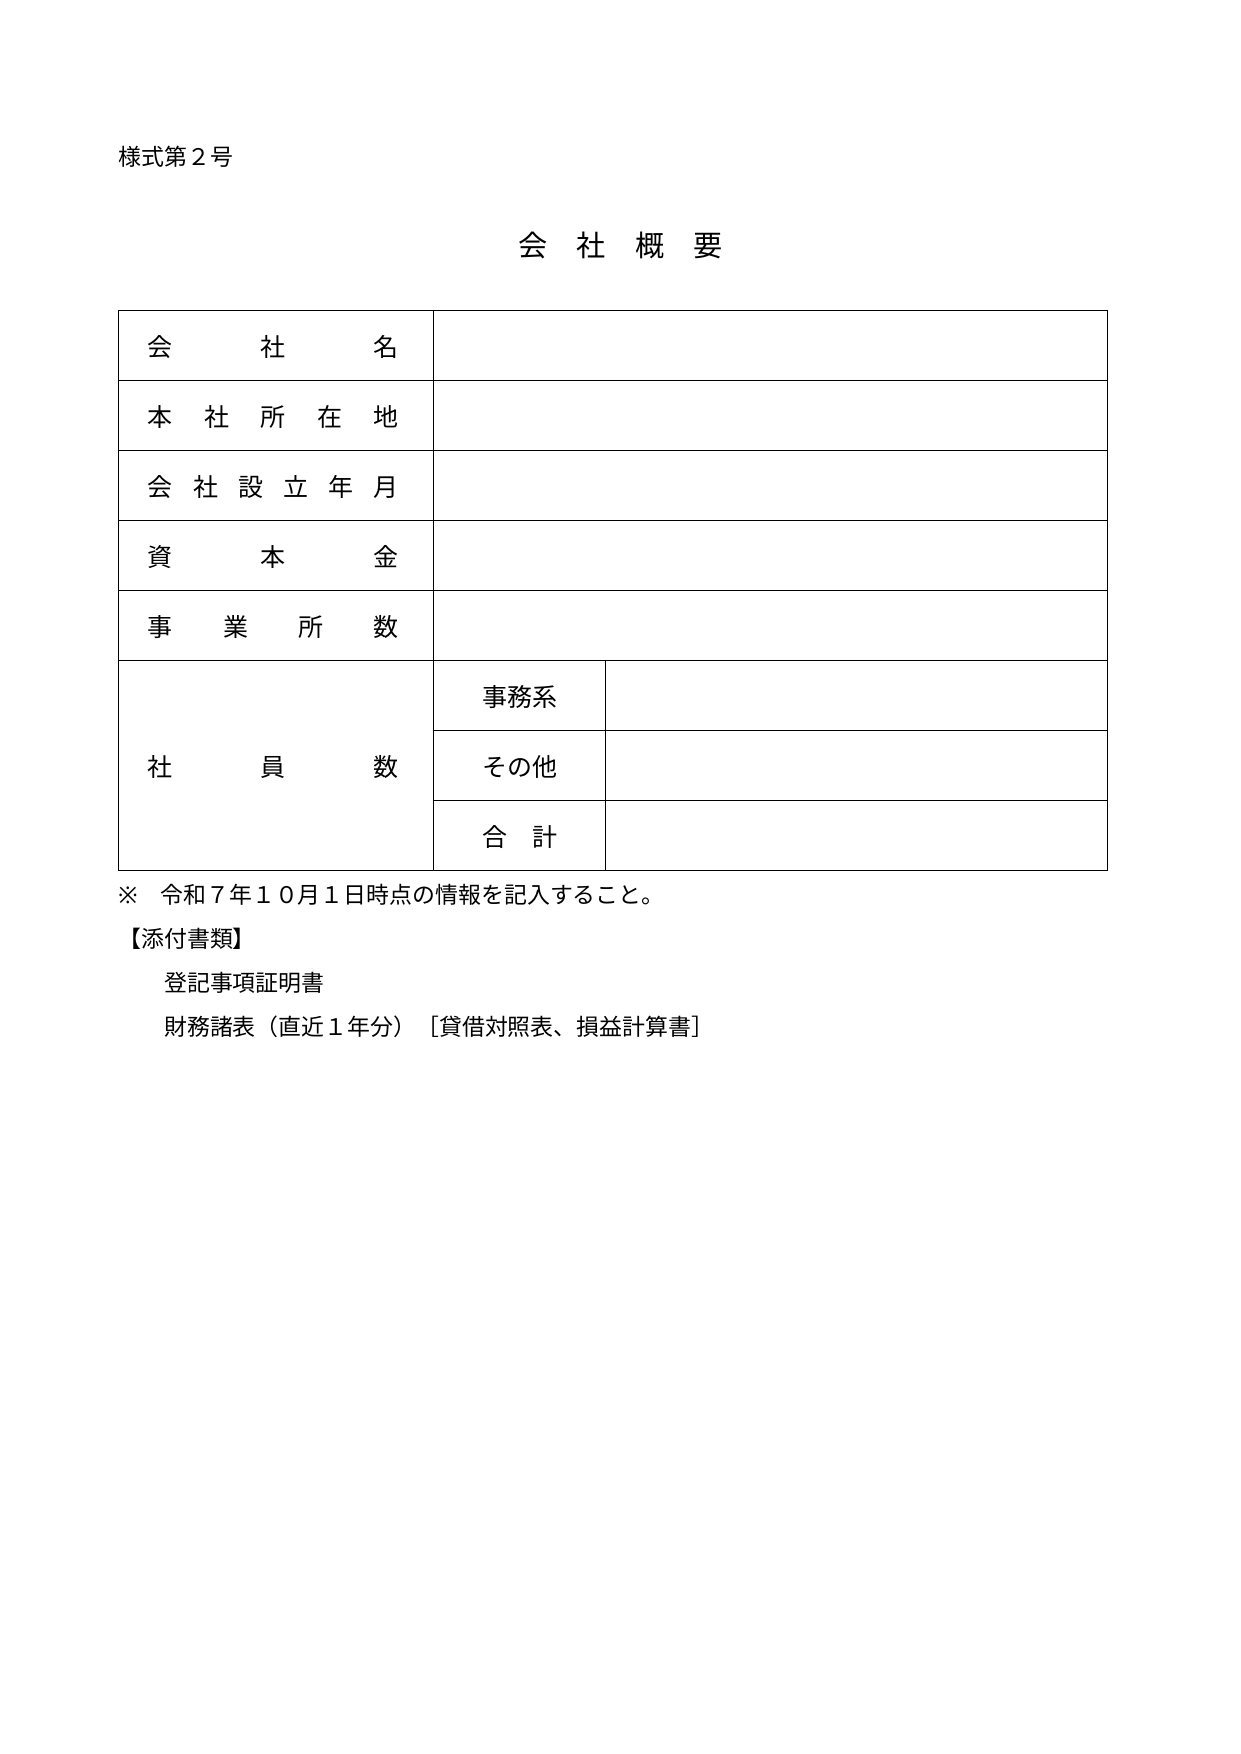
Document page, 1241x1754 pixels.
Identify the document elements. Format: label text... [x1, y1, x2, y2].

text 【添付書類】 [118, 915, 1122, 959]
text 登記事項証明書 [118, 959, 1122, 1004]
table_header [434, 311, 1107, 380]
text 様式第２号 [118, 133, 1122, 178]
table_cell [606, 801, 1107, 870]
table_cell [434, 381, 1107, 450]
table_cell 合 計 [434, 801, 605, 870]
text ※ 令和７年１０月１日時点の情報を記入すること。 [118, 871, 1122, 915]
table_cell 事業所数 [119, 591, 433, 660]
table_cell 事務系 [434, 661, 605, 730]
table_cell [434, 451, 1107, 520]
table_cell 資本金 [119, 521, 433, 590]
table_cell 本社所在地 [119, 381, 433, 450]
text 会 社 概 要 [118, 222, 1122, 266]
table_cell 社員数 [119, 661, 433, 870]
table_cell [434, 591, 1107, 660]
table_cell [606, 731, 1107, 800]
table_cell [434, 521, 1107, 590]
table_header 会社名 [119, 311, 433, 380]
table_cell 会社設立年月 [119, 451, 433, 520]
text 財務諸表（直近１年分）［貸借対照表、損益計算書］ [118, 1004, 1122, 1048]
table_cell [606, 661, 1107, 730]
table_cell その他 [434, 731, 605, 800]
